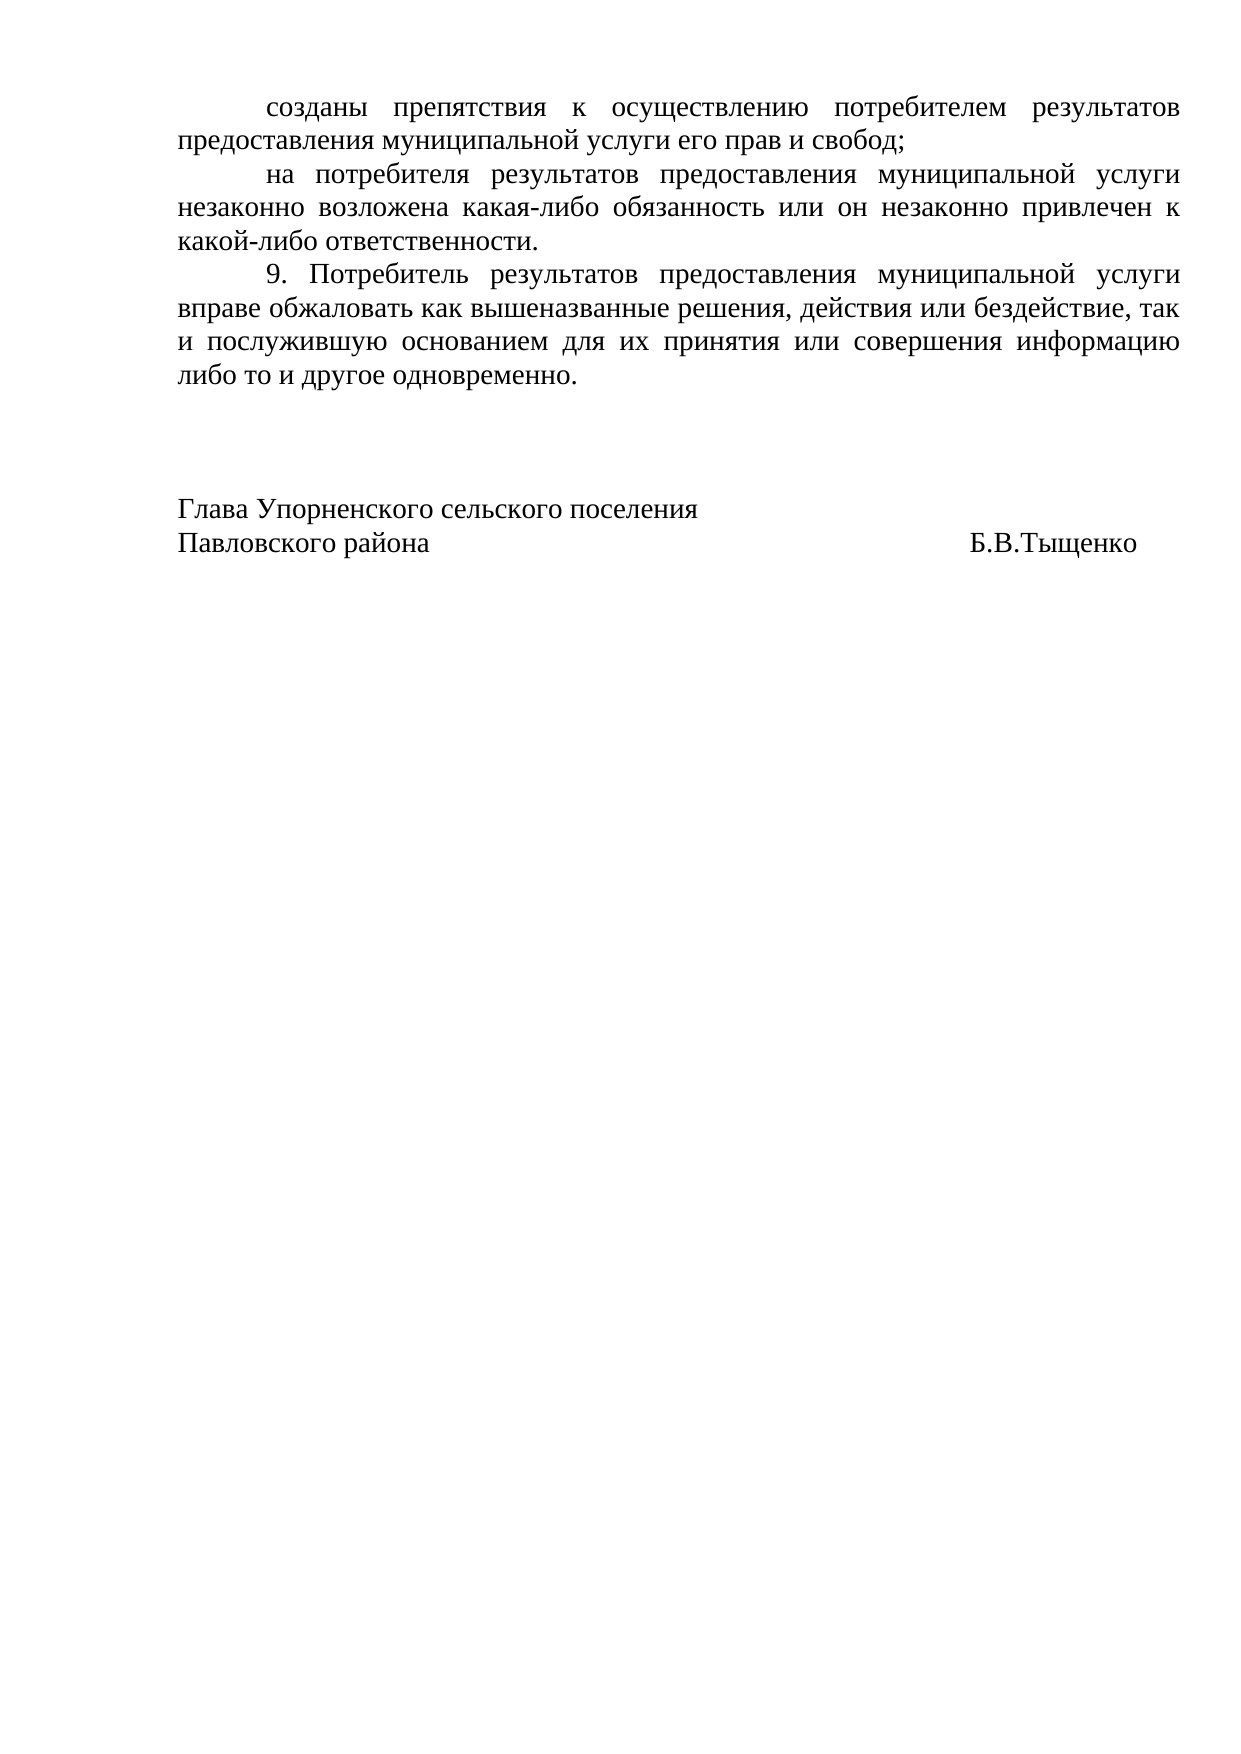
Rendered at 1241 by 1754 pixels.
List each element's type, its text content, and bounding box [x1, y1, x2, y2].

text 9. Потребитель результатов предоставления муниципальной услуги вправе обжаловать как вышеназванные решения, действия или бездействие, так и послужившую основанием для их принятия или совершения информацию либо то и другое одновременно. [177, 256, 1181, 391]
text Глава Упорненского сельского поселения [177, 491, 1181, 525]
text созданы препятствия к осуществлению потребителем результатов предоставления муниципальной услуги его прав и свобод; [177, 89, 1181, 156]
text Павловского района Б.В.Тыщенко [177, 525, 1181, 558]
text на потребителя результатов предоставления муниципальной услуги незаконно возложена какая-либо обязанность или он незаконно привлечен к какой-либо ответственности. [177, 156, 1181, 256]
